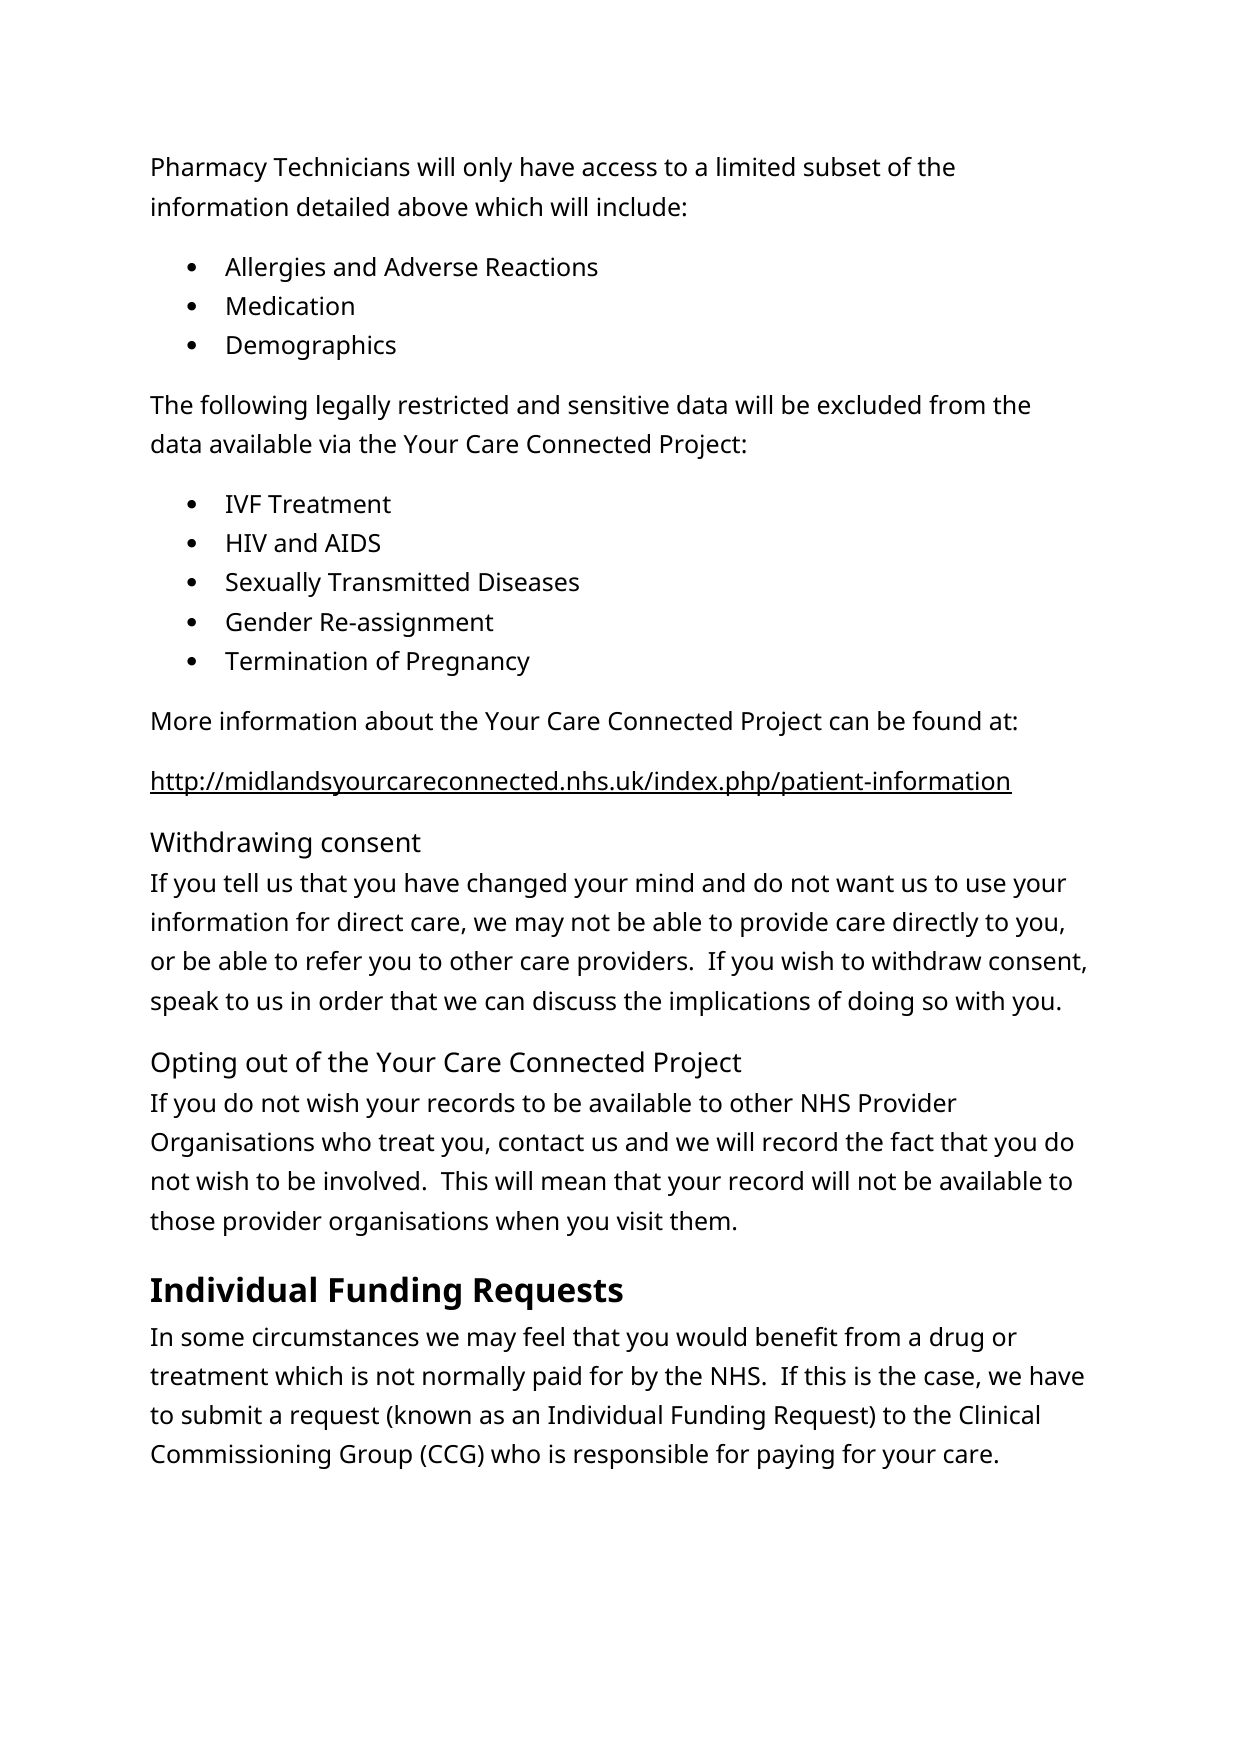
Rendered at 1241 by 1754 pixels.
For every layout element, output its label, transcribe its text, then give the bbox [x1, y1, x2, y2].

list Sexually Transmitted Diseases [187, 565, 1090, 599]
list Gender Re-assignment [187, 604, 1090, 638]
text The following legally restricted and sensitive data will be excluded from the data available via the Your Care Connected Project: [150, 387, 1090, 461]
text More information about the Your Care Connected Project can be found at: [150, 703, 1090, 737]
text Pharmacy Technicians will only have access to a limited subset of the information detailed above which will include: [150, 150, 1090, 223]
text In some circumstances we may feel that you would benefit from a drug or treatment which is not normally paid for by the NHS. If this is the case, we have to submit a request (known as an Individual Funding Request) to the Clinical Commissioning Group (CCG) who is responsible for paying for your care. [150, 1319, 1090, 1471]
text http://midlandsyourcareconnected.nhs.uk/index.php/patient-information [150, 763, 1090, 797]
text If you do not wish your records to be available to other NHS Provider Organisations who treat you, contact us and we will record the fact that you do not wish to be involved. This will mean that your record will not be available to those provider organisations when you visit them. [150, 1086, 1090, 1237]
list Allergies and Adverse Reactions [187, 249, 1090, 283]
subtitle Withdrawing consent [150, 823, 1090, 860]
text If you tell us that you have changed your mind and do not want us to use your information for direct care, we may not be able to provide care directly to you, or be able to refer you to other care providers. If you wish to withdraw consent, speak to us in order that we can discuss the implications of doing so with you. [150, 866, 1090, 1017]
subtitle Opting out of the Your Care Connected Project [150, 1043, 1090, 1080]
list Termination of Pregnancy [187, 643, 1090, 677]
subtitle Individual Funding Requests [150, 1267, 1090, 1313]
list HIV and AIDS [187, 526, 1090, 560]
list IVF Treatment [187, 487, 1090, 521]
list Medication [187, 288, 1090, 322]
list Demographics [187, 327, 1090, 362]
